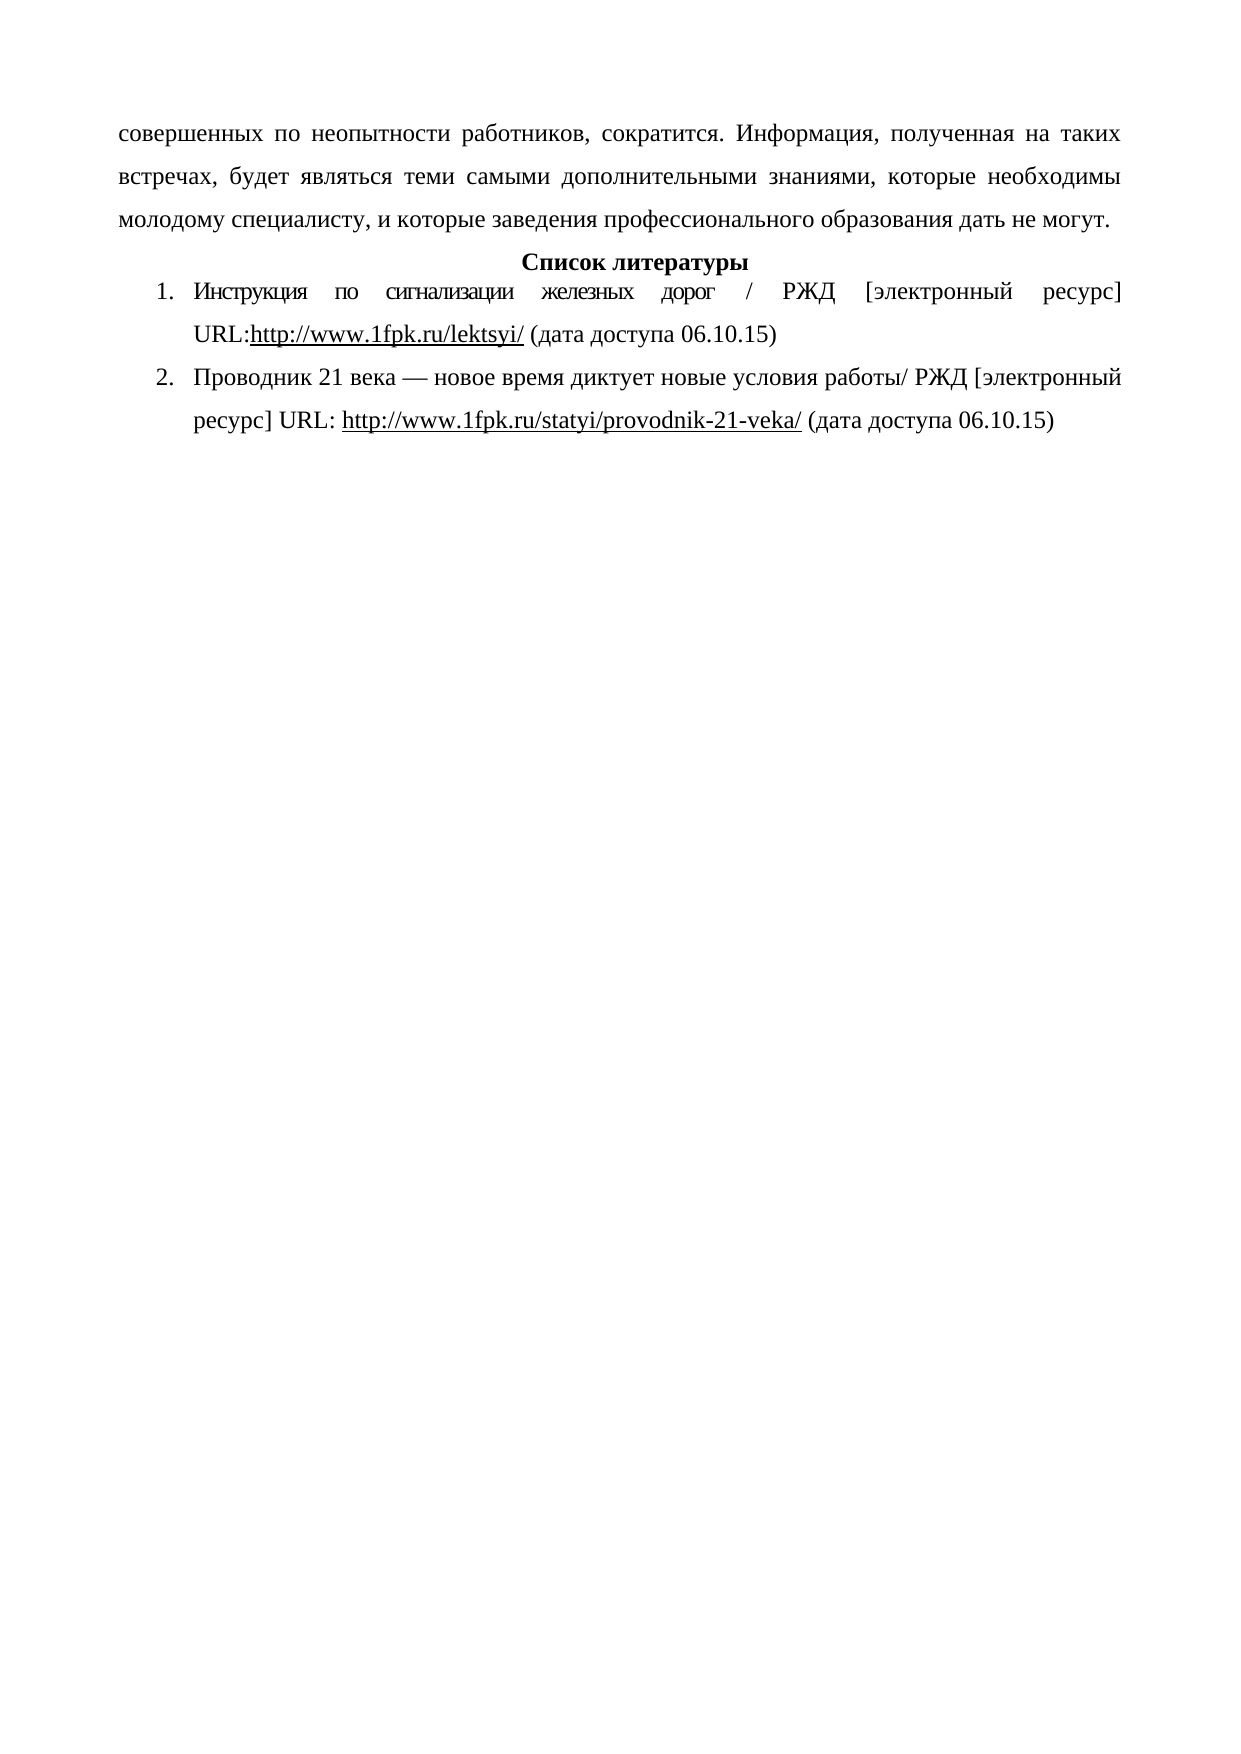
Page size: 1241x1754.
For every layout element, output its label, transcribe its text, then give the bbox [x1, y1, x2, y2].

list Проводник 21 века — новое время диктует новые условия работы/ РЖД [электронный ресурс] URL: http://www.1fpk.ru/statyi/provodnik-21-veka/ (дата доступа 06.10.15) [156, 362, 1122, 434]
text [118, 118, 1122, 233]
list Инструкция по сигнализации железных дорог / РЖД [электронный ресурс] URL:http://www.1fpk.ru/lektsyi/ (дата доступа 06.10.15) [156, 276, 1122, 348]
text Список литературы [118, 247, 1122, 276]
